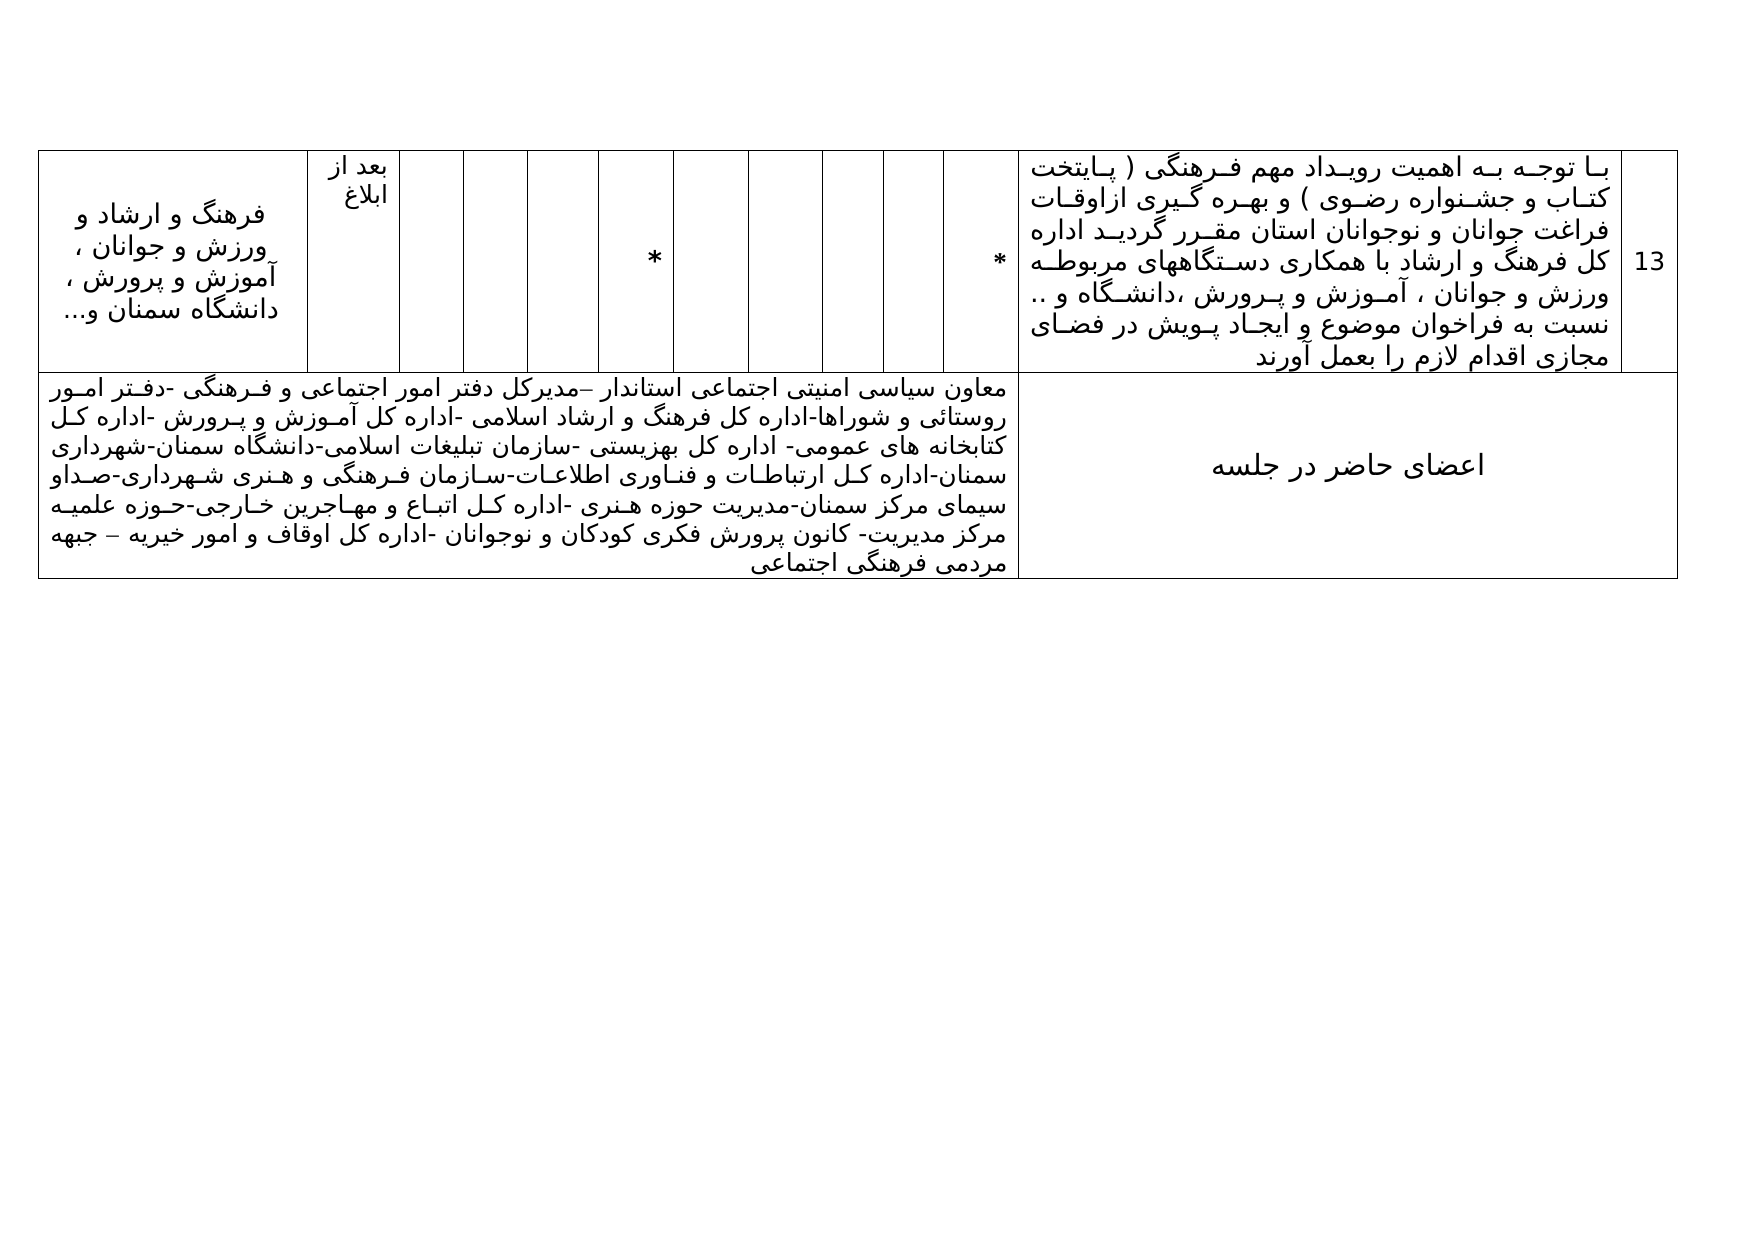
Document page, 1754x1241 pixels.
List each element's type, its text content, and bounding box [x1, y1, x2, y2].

table_cell [674, 151, 748, 372]
table_cell معاون سیاسی امنیتی اجتماعی استاندار –مدیرکل دفتر امور اجتماعی و فرهنگی -دفتر امور روستائی و شوراها-اداره کل فرهنگ و ارشاد اسلامی -اداره کل آموزش و پرورش -اداره کل کتابخانه های عمومی- اداره کل بهزیستی -سازمان تبلیغات اسلامی-دانشگاه سمنان-شهرداری سمنان-اداره کل ارتباطات و فناوری اطلاعات-سازمان فرهنگی و هنری شهرداری-صداو سیمای مرکز سمنان-مدیریت حوزه هنری -اداره کل اتباع و مهاجرین خارجی-حوزه علمیه مرکز مدیریت- کانون پرورش فکری کودکان و نوجوانان -اداره کل اوقاف و امور خیریه – جبهه مردمی فرهنگی اجتماعی [39, 373, 1018, 577]
table_cell [749, 151, 822, 372]
table_cell [464, 151, 527, 372]
table_cell * [599, 151, 673, 372]
table_cell [823, 151, 883, 372]
table_cell 13 [1622, 151, 1677, 372]
table_cell با توجه به اهمیت رویداد مهم فرهنگی ( پایتخت کتاب و جشنواره رضوی ) و بهره گیری ازاوقات فراغت جوانان و نوجوانان استان مقرر گردید اداره کل فرهنگ و ارشاد با همکاری دستگاههای مربوطه ورزش و جوانان ، آموزش و پرورش ،دانشگاه و .. نسبت به فراخوان موضوع و ایجاد پویش در فضای مجازی اقدام لازم را بعمل آورند [1019, 151, 1621, 372]
table_cell [400, 151, 463, 372]
table_cell * [944, 151, 1018, 372]
table_cell فرهنگ و ارشاد و ورزش و جوانان ، آموزش و پرورش ، دانشگاه سمنان و... [39, 151, 307, 372]
table_cell [528, 151, 598, 372]
table_cell بعد از ابلاغ [308, 151, 399, 372]
table_cell اعضای حاضر در جلسه [1019, 373, 1677, 577]
table_cell [884, 151, 943, 372]
